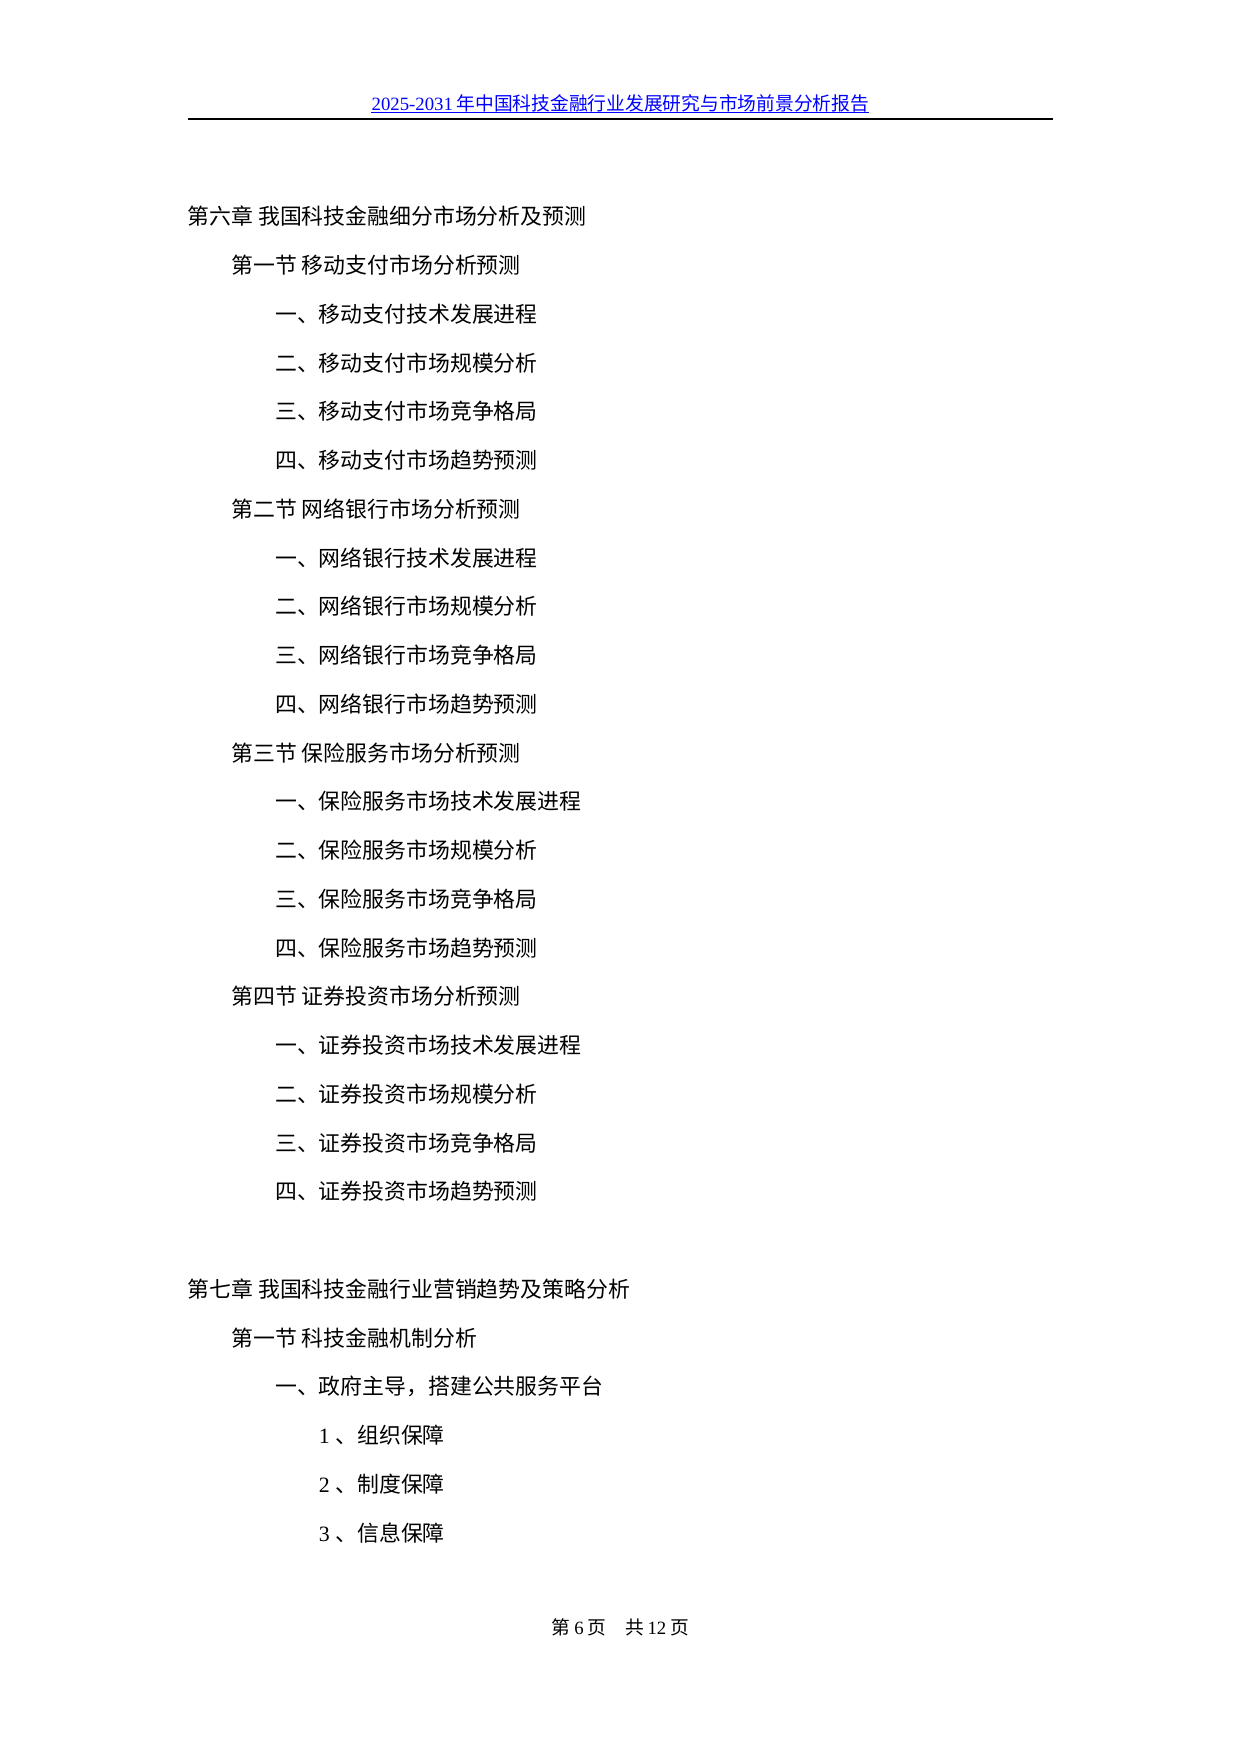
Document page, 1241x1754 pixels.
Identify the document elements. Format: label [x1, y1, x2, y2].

text [187, 150, 1053, 1548]
